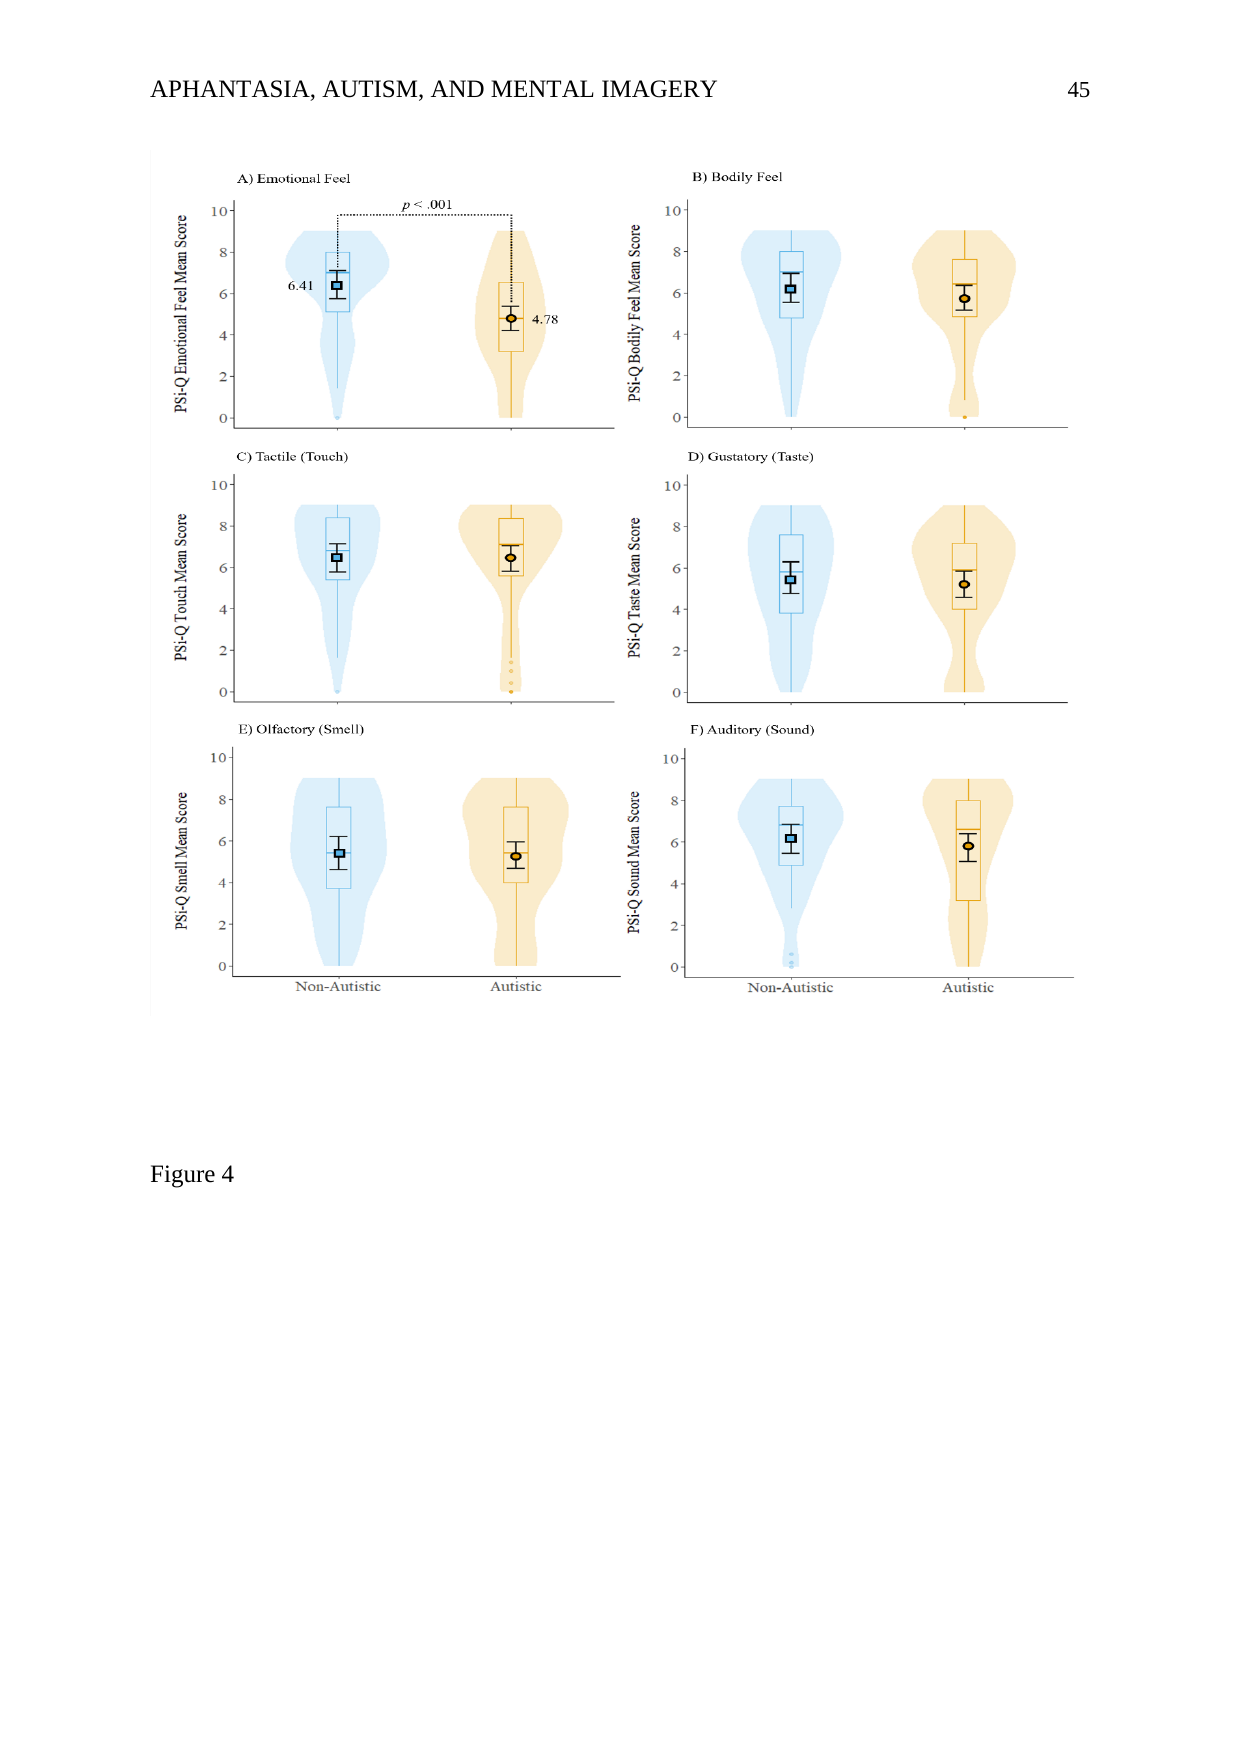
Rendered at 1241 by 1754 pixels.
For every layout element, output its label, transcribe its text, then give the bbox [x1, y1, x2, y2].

picture [150, 150, 1091, 1016]
text Figure 4 [150, 1159, 1090, 1188]
